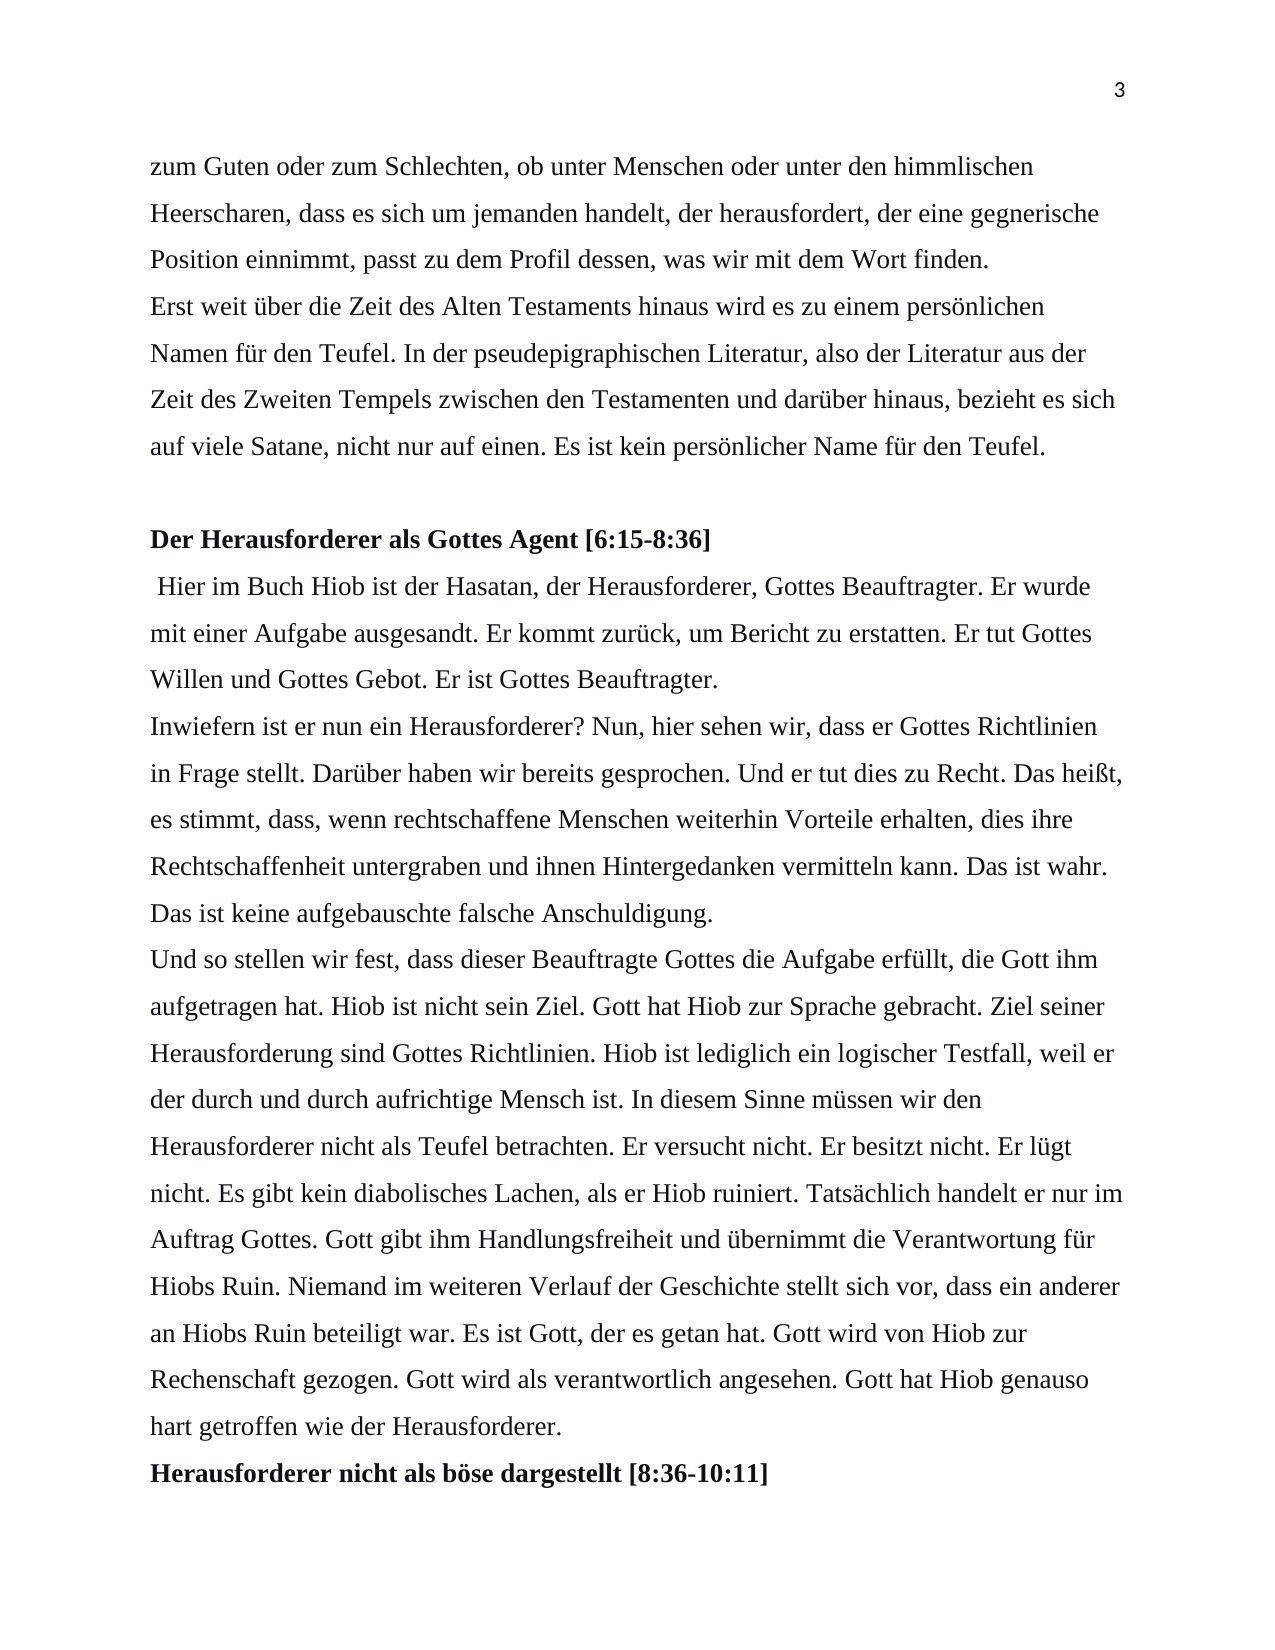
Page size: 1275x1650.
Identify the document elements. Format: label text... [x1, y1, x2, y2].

text Und so stellen wir fest, dass dieser Beauftragte Gottes die Aufgabe erfüllt, die Gott ihm aufgetragen hat. Hiob ist nicht sein Ziel. Gott hat Hiob zur Sprache gebracht. Ziel seiner Herausforderung sind Gottes Richtlinien. Hiob ist lediglich ein logischer Testfall, weil er der durch und durch aufrichtige Mensch ist. In diesem Sinne müssen wir den Herausforderer nicht als Teufel betrachten. Er versucht nicht. Er besitzt nicht. Er lügt nicht. Es gibt kein diabolisches Lachen, als er Hiob ruiniert. Tatsächlich handelt er nur im Auftrag Gottes. Gott gibt ihm Handlungsfreiheit und übernimmt die Verantwortung für Hiobs Ruin. Niemand im weiteren Verlauf der Geschichte stellt sich vor, dass ein anderer an Hiobs Ruin beteiligt war. Es ist Gott, der es getan hat. Gott wird von Hiob zur Rechenschaft gezogen. Gott wird als verantwortlich angesehen. Gott hat Hiob genauso hart getroffen wie der Herausforderer. [150, 943, 1125, 1441]
text Inwiefern ist er nun ein Herausforderer? Nun, hier sehen wir, dass er Gottes Richtlinien in Frage stellt. Darüber haben wir bereits gesprochen. Und er tut dies zu Recht. Das heißt, es stimmt, dass, wenn rechtschaffene Menschen weiterhin Vorteile erhalten, dies ihre Rechtschaffenheit untergraben und ihnen Hintergedanken vermitteln kann. Das ist wahr. Das ist keine aufgebauschte falsche Anschuldigung. [150, 710, 1125, 928]
text Erst weit über die Zeit des Alten Testaments hinaus wird es zu einem persönlichen Namen für den Teufel. In der pseudepigraphischen Literatur, also der Literatur aus der Zeit des Zweiten Tempels zwischen den Testamenten und darüber hinaus, bezieht es sich auf viele Satane, nicht nur auf einen. Es ist kein persönlicher Name für den Teufel. [150, 290, 1125, 461]
text Hier im Buch Hiob ist der Hasatan, der Herausforderer, Gottes Beauftragter. Er wurde mit einer Aufgabe ausgesandt. Er kommt zurück, um Bericht zu erstatten. Er tut Gottes Willen und Gottes Gebot. Er ist Gottes Beauftragter. [150, 570, 1125, 694]
text Herausforderer nicht als böse dargestellt [8:36-10:11] [150, 1457, 1125, 1488]
text Der Herausforderer als Gottes Agent [6:15-8:36] [150, 523, 1125, 554]
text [150, 150, 1125, 274]
